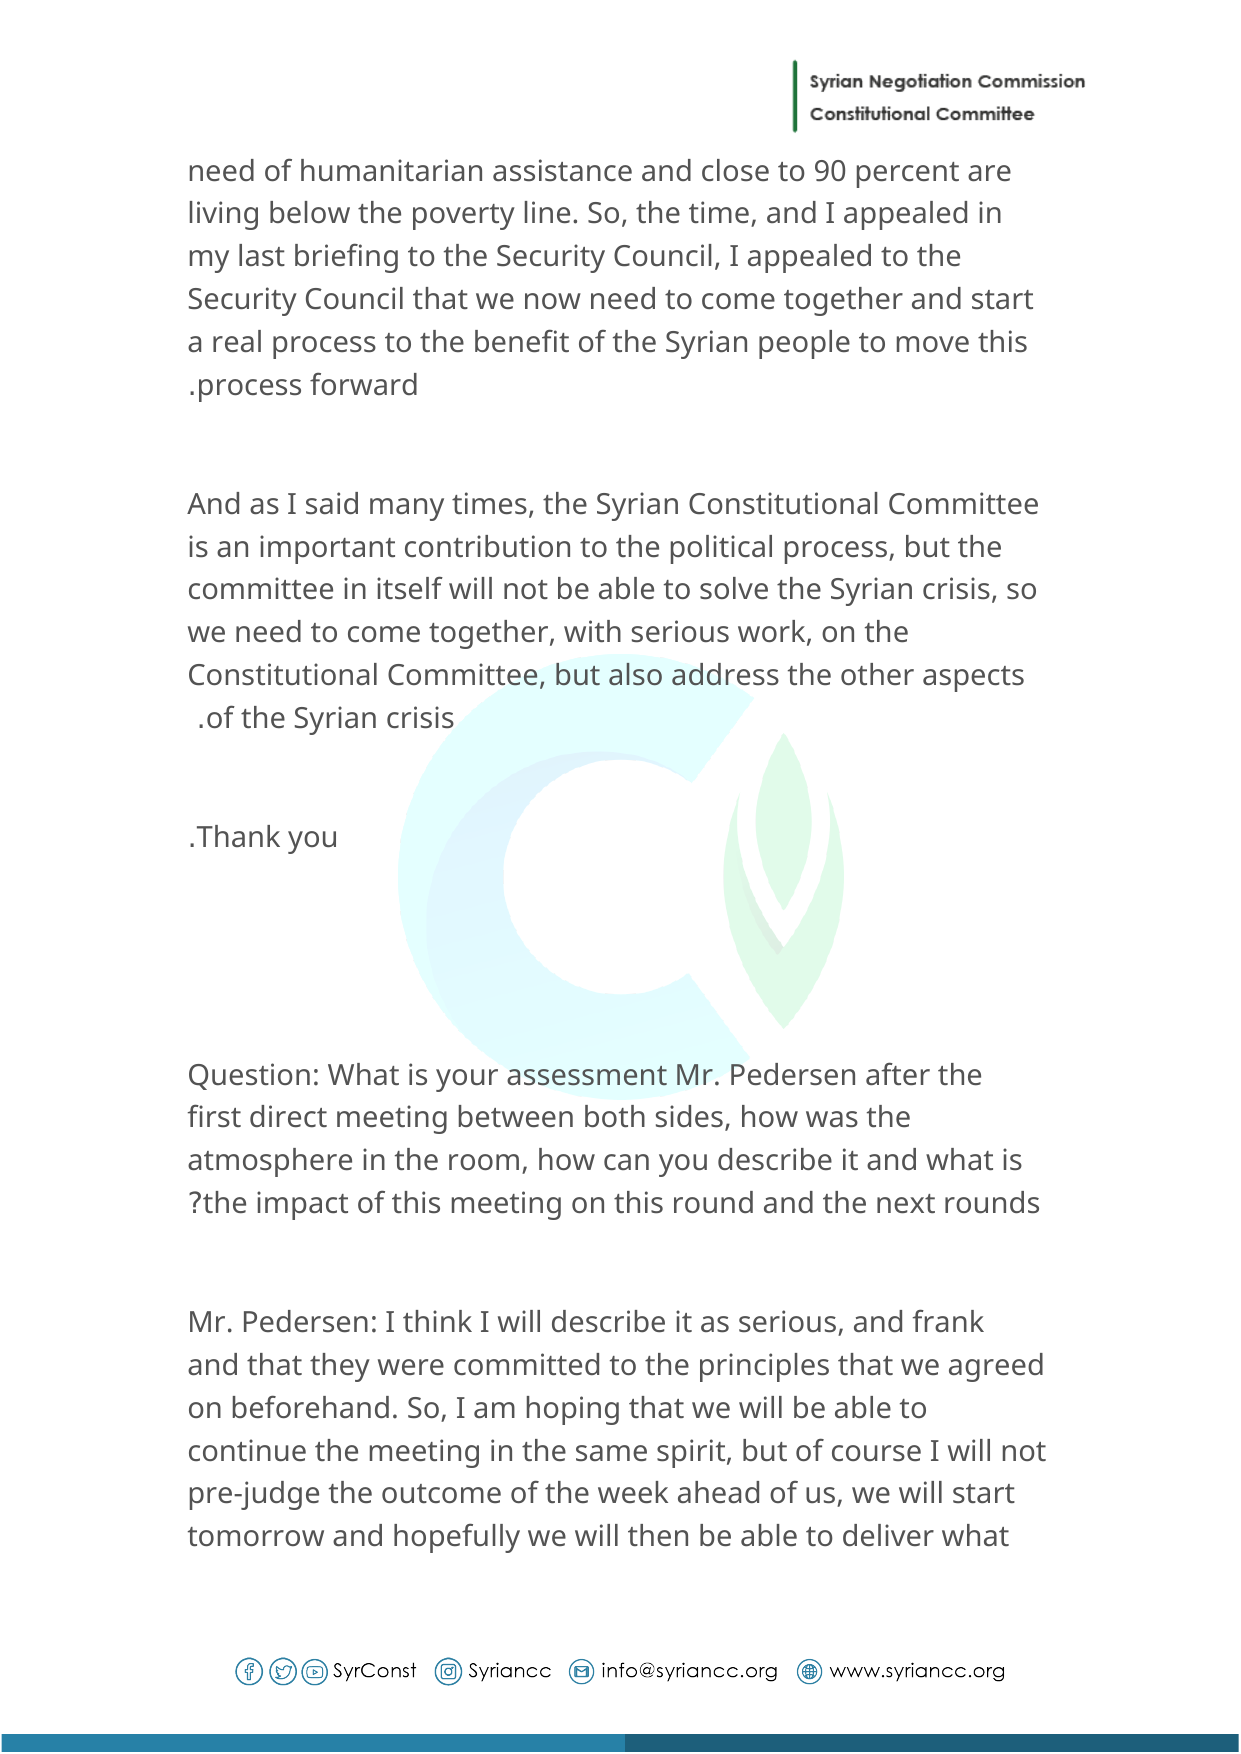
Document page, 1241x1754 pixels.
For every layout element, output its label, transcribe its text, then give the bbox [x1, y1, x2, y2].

picture [788, 54, 1095, 136]
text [187, 150, 1053, 404]
picture [1, 1734, 1239, 1752]
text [187, 1301, 1053, 1555]
picture [235, 1657, 1006, 1686]
text And as I said many times, the Syrian Constitutional Committee is an important contribution to the political process, but the committee in itself will not be able to solve the Syrian crisis, so we need to come together, with serious work, on the Constitutional Committee, but also address the other aspects of the Syrian crisis. [187, 483, 1053, 737]
text Question: What is your assessment Mr. Pedersen after the first direct meeting between both sides, how was the atmosphere in the room, how can you describe it and what is the impact of this meeting on this round and the next rounds? [187, 1054, 1053, 1222]
text Thank you. [187, 816, 1053, 856]
